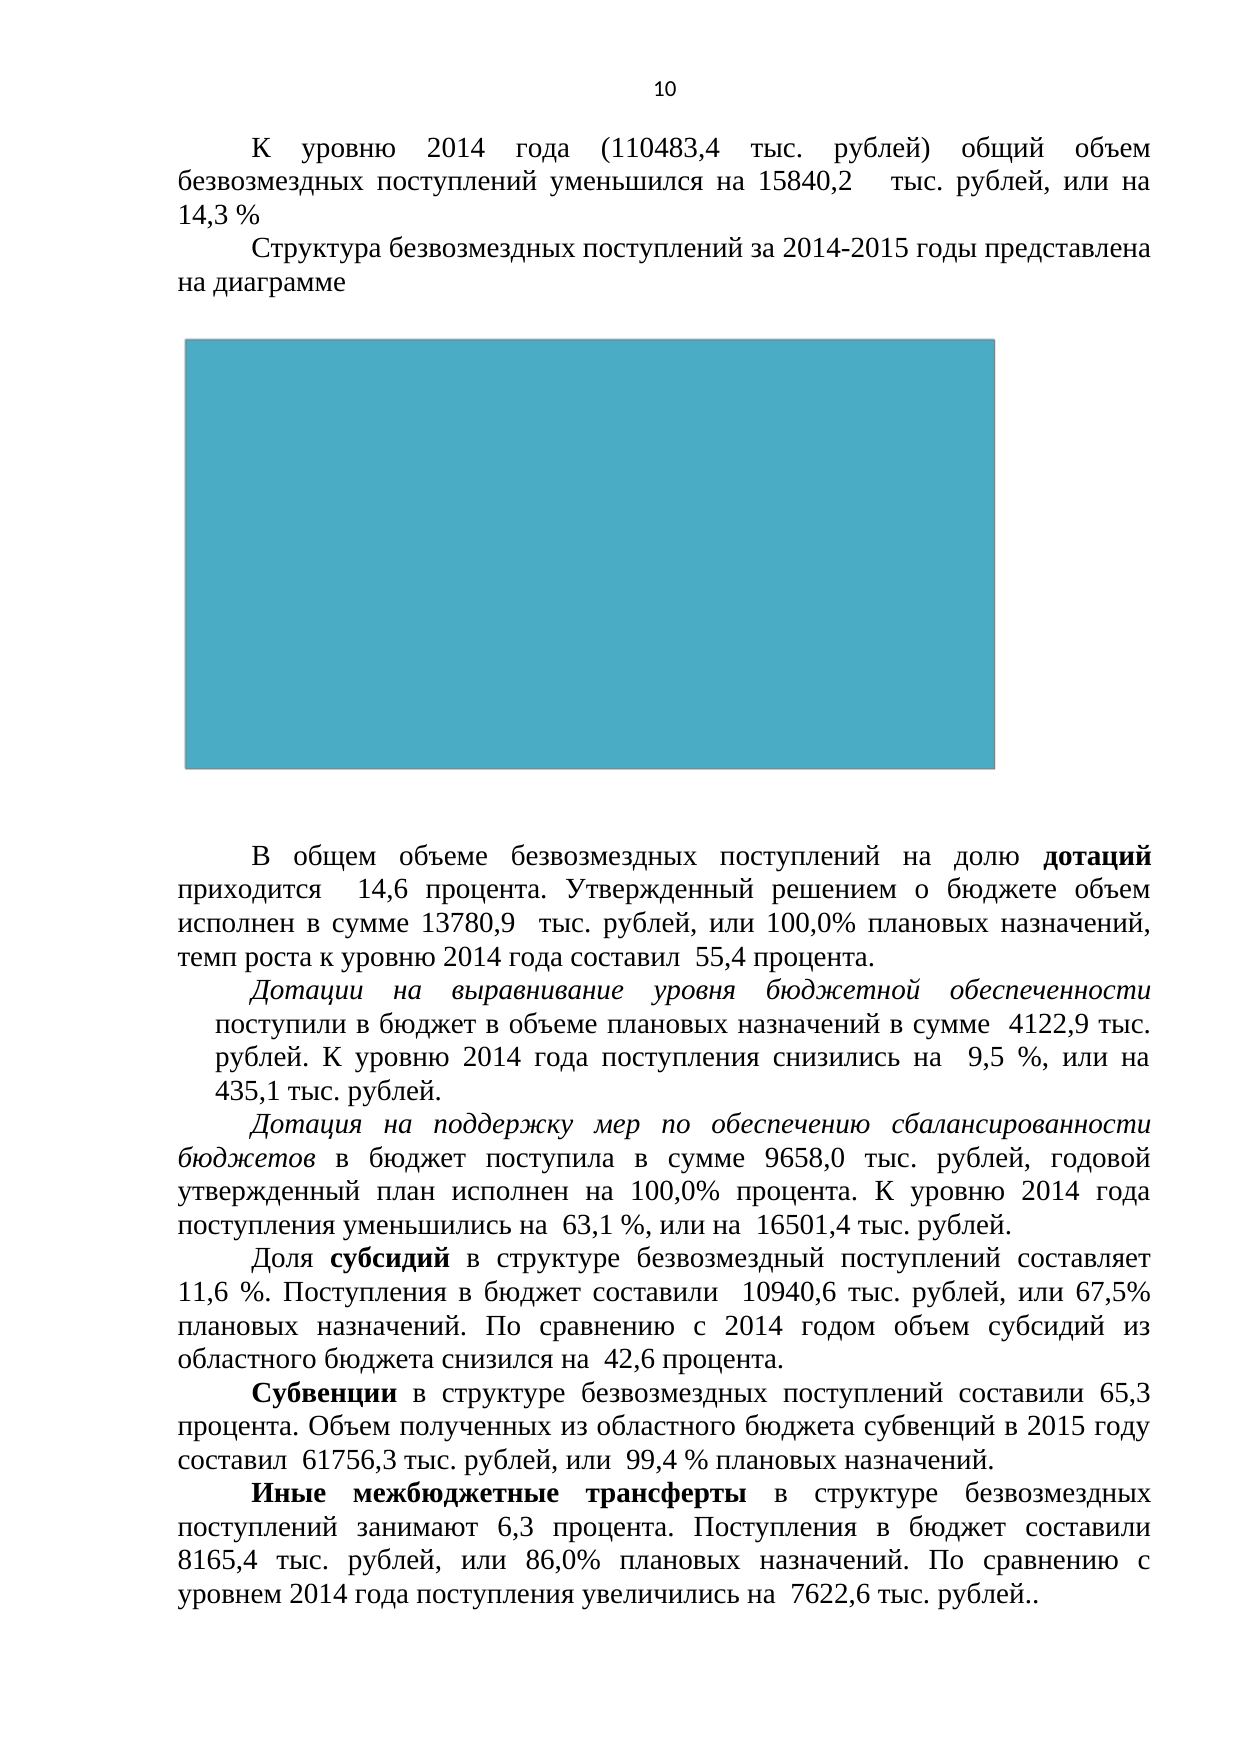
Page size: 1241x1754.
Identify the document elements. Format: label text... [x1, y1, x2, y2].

text К уровню 2014 года (110483,4 тыс. рублей) общий объем безвозмездных поступлений уменьшился на 15840,2 тыс. рублей, или на 14,3 % [177, 130, 1152, 231]
text Дотации на выравнивание уровня бюджетной обеспеченности поступили в бюджет в объеме плановых назначений в сумме 4122,9 тыс. рублей. К уровню 2014 года поступления снизились на 9,5 %, или на 435,1 тыс. рублей. [215, 972, 1152, 1106]
text Иные межбюджетные трансферты в структуре безвозмездных поступлений занимают 6,3 процента. Поступления в бюджет составили 8165,4 тыс. рублей, или 86,0% плановых назначений. По сравнению с уровнем 2014 года поступления увеличились на 7622,6 тыс. рублей.. [177, 1475, 1152, 1609]
text Доля субсидий в структуре безвозмездный поступлений составляет 11,6 %. Поступления в бюджет составили 10940,6 тыс. рублей, или 67,5% плановых назначений. По сравнению с 2014 годом объем субсидий из областного бюджета снизился на 42,6 процента. [177, 1241, 1152, 1375]
text Дотация на поддержку мер по обеспечению сбалансированности бюджетов в бюджет поступила в сумме 9658,0 тыс. рублей, годовой утвержденный план исполнен на 100,0% процента. К уровню 2014 года поступления уменьшились на 63,1 %, или на 16501,4 тыс. рублей. [177, 1106, 1152, 1241]
text Субвенции в структуре безвозмездных поступлений составили 65,3 процента. Объем полученных из областного бюджета субвенций в 2015 году составил 61756,3 тыс. рублей, или 99,4 % плановых назначений. [177, 1375, 1152, 1475]
text В общем объеме безвозмездных поступлений на долю дотаций приходится 14,6 процента. Утвержденный решением о бюджете объем исполнен в сумме 13780,9 тыс. рублей, или 100,0% плановых назначений, темп роста к уровню 2014 года составил 55,4 процента. [177, 838, 1152, 972]
text Структура безвозмездных поступлений за 2014-2015 годы представлена на диаграмме [177, 231, 1152, 298]
